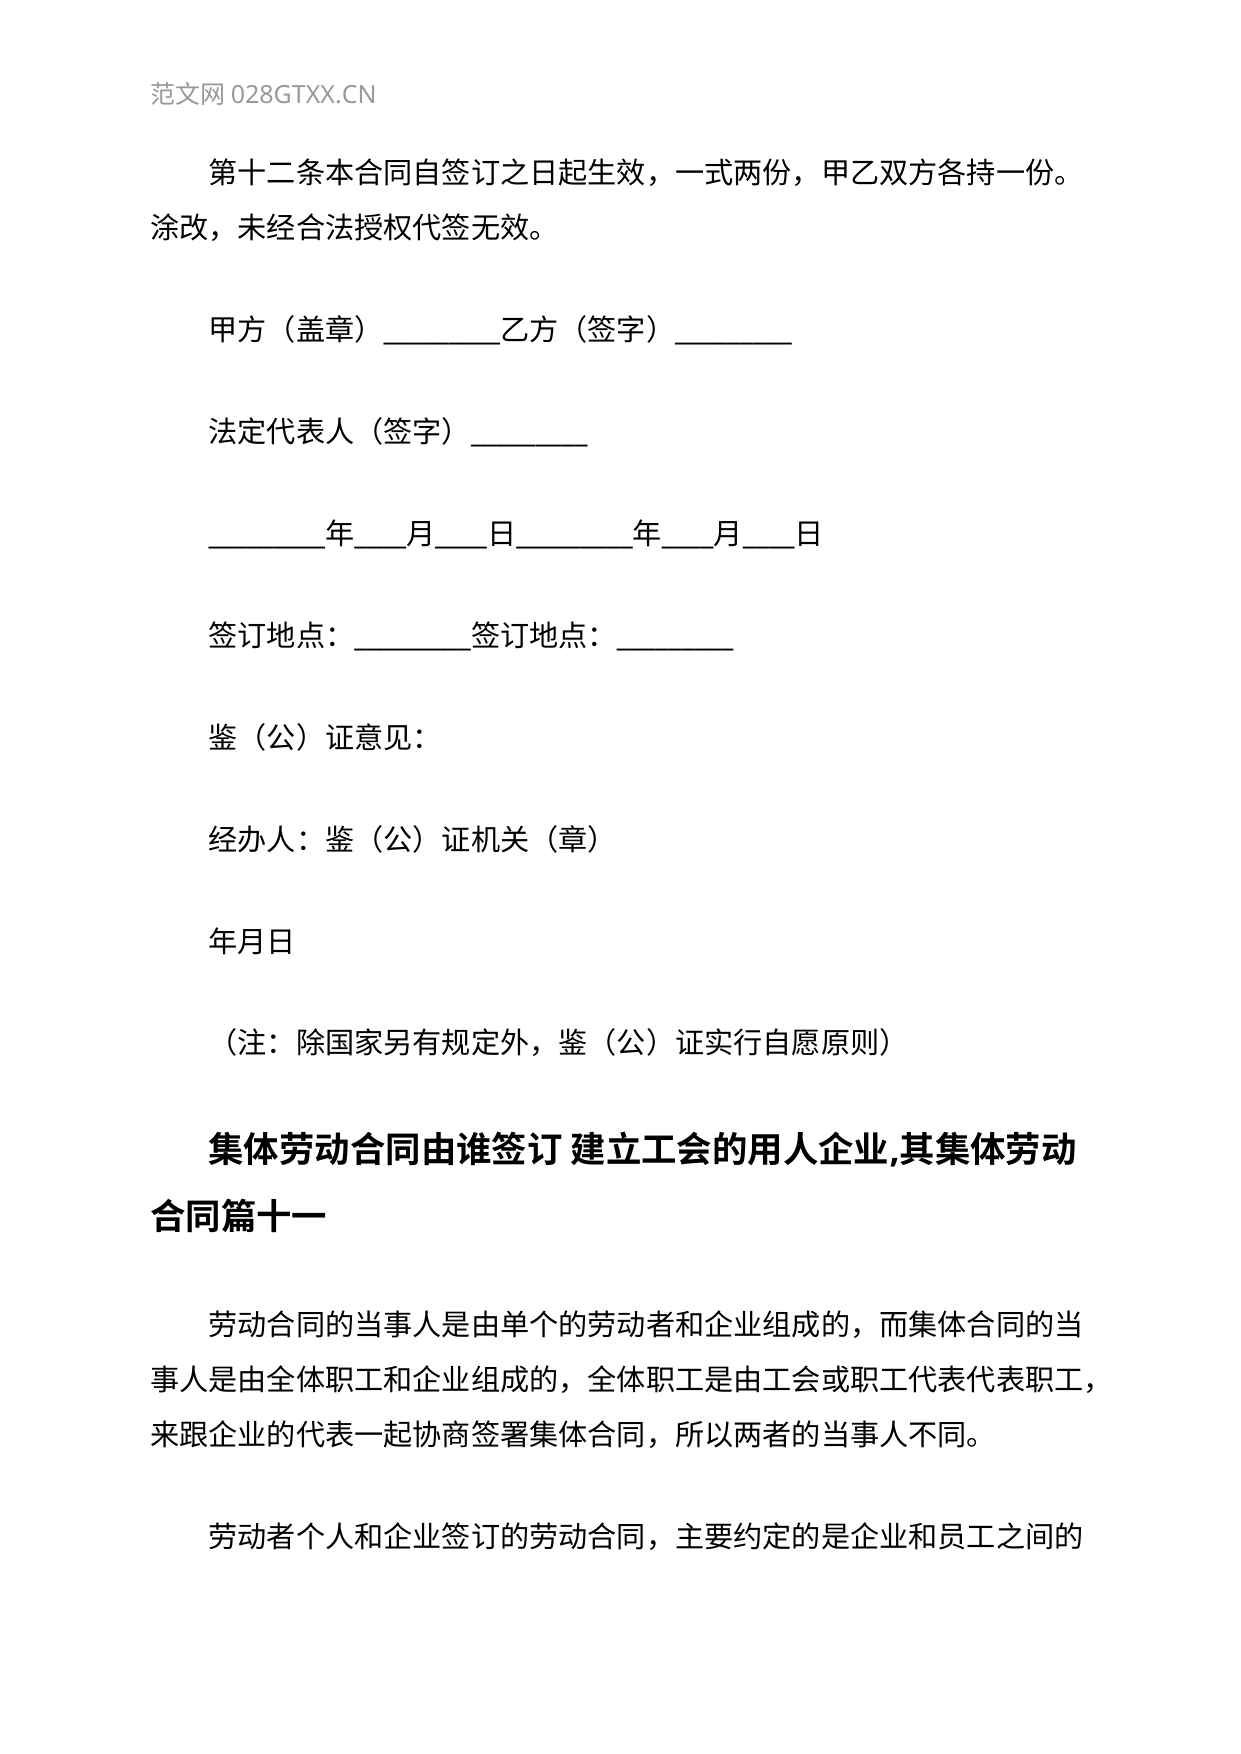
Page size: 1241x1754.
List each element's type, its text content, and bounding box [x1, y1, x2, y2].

text 劳动合同的当事人是由单个的劳动者和企业组成的，而集体合同的当事人是由全体职工和企业组成的，全体职工是由工会或职工代表代表职工，来跟企业的代表一起协商签署集体合同，所以两者的当事人不同。 [150, 1302, 1090, 1454]
text 鉴（公）证意见： [150, 714, 1090, 757]
text _________年____月____日_________年____月____日 [150, 511, 1090, 553]
text 签订地点：_________签订地点：_________ [150, 613, 1090, 655]
text 法定代表人（签字）_________ [150, 409, 1090, 451]
text 甲方（盖章）_________乙方（签字）_________ [150, 307, 1090, 349]
text 集体劳动合同由谁签订 建立工会的用人企业,其集体劳动合同篇十一 [150, 1122, 1090, 1239]
text 年月日 [150, 918, 1090, 960]
text 第十二条本合同自签订之日起生效，一式两份，甲乙双方各持一份。涂改，未经合法授权代签无效。 [150, 150, 1090, 247]
text （注：除国家另有规定外，鉴（公）证实行自愿原则） [150, 1020, 1090, 1062]
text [150, 1513, 1090, 1556]
text 经办人：鉴（公）证机关（章） [150, 816, 1090, 859]
